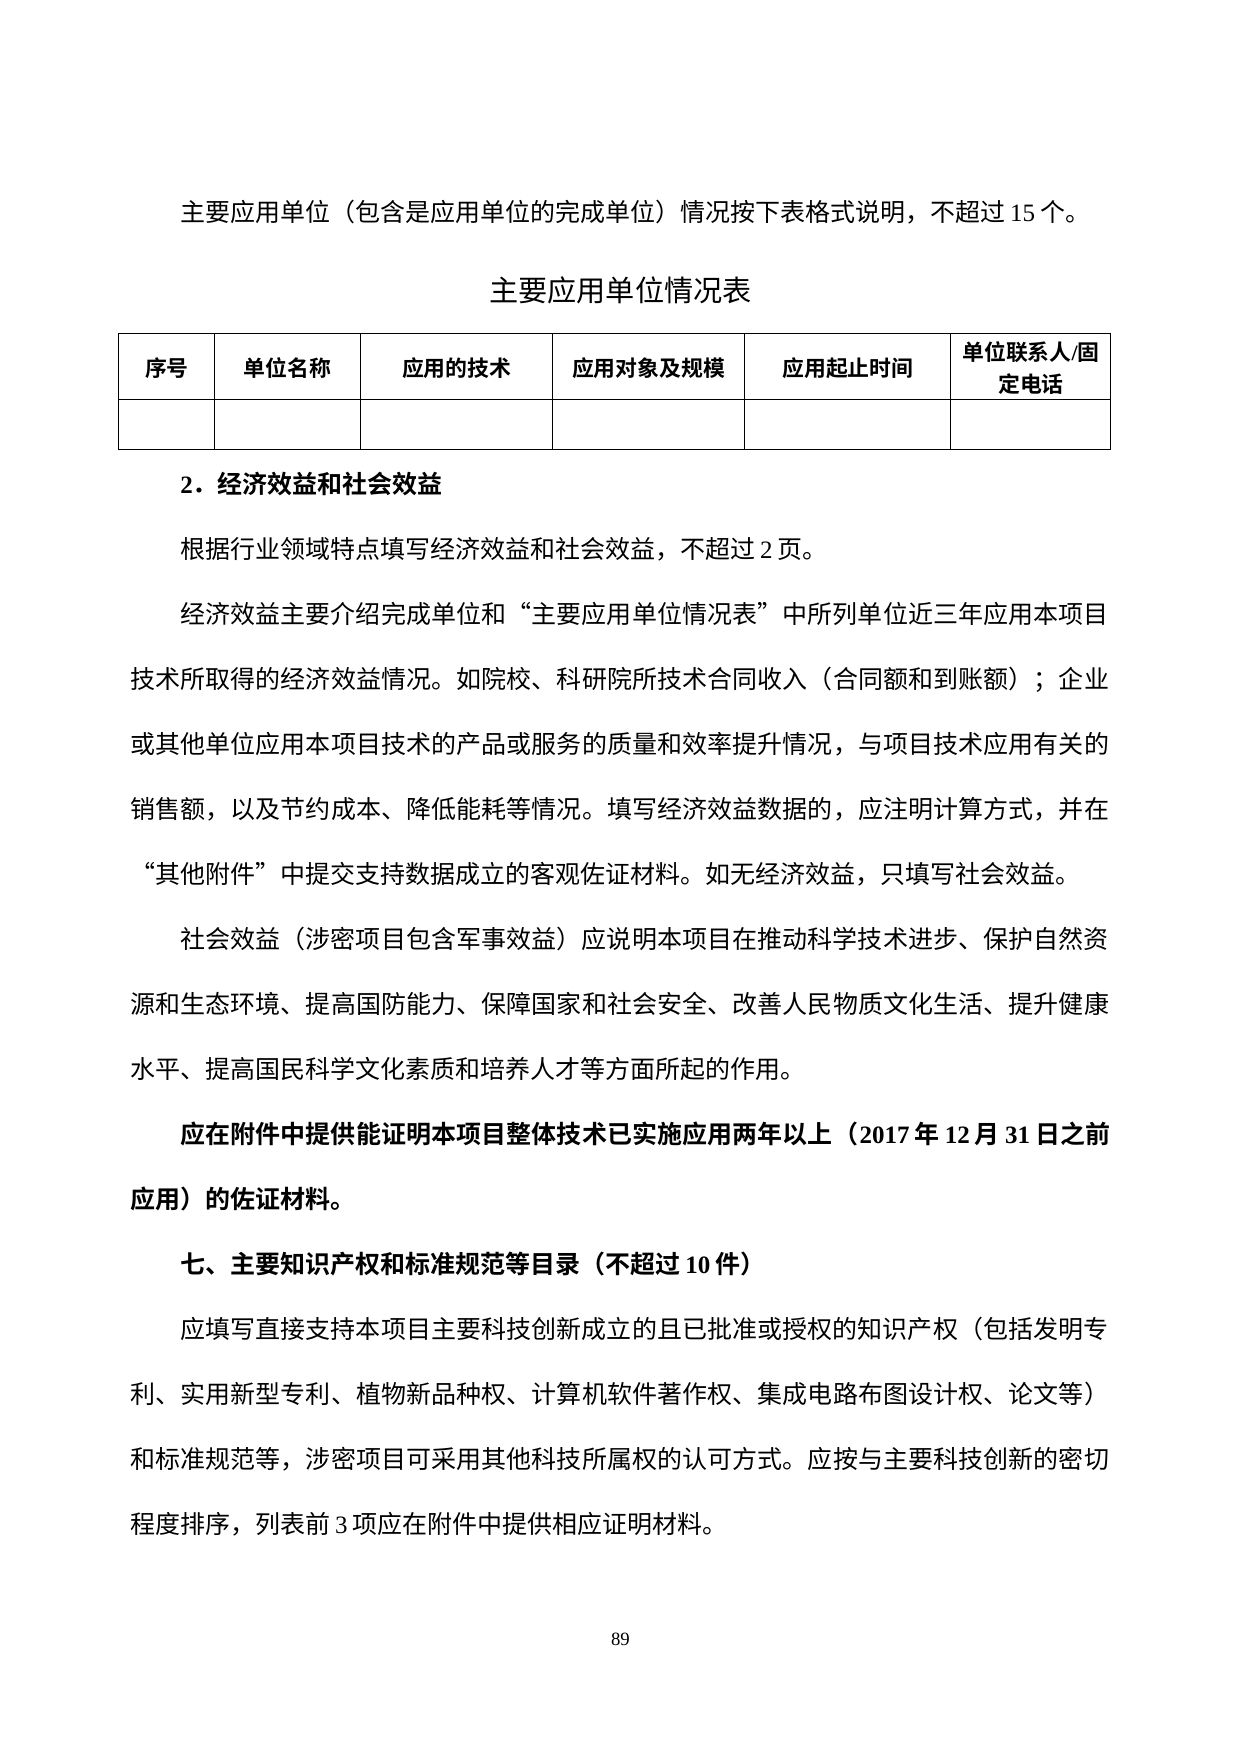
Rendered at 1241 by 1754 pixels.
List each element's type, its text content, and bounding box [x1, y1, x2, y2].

table_header 单位名称 [215, 334, 360, 399]
text 应在附件中提供能证明本项目整体技术已实施应用两年以上（2017年12月31日之前应用）的佐证材料。 [130, 1100, 1110, 1230]
text 七、主要知识产权和标准规范等目录（不超过10件） [130, 1230, 1110, 1295]
table_cell [361, 400, 552, 449]
text 主要应用单位情况表 [130, 256, 1110, 321]
text 经济效益主要介绍完成单位和“主要应用单位情况表”中所列单位近三年应用本项目技术所取得的经济效益情况。如院校、科研院所技术合同收入（合同额和到账额）；企业或其他单位应用本项目技术的产品或服务的质量和效率提升情况，与项目技术应用有关的销售额，以及节约成本、降低能耗等情况。填写经济效益数据的，应注明计算方式，并在“其他附件”中提交支持数据成立的客观佐证材料。如无经济效益，只填写社会效益。 [130, 580, 1110, 905]
text 主要应用单位（包含是应用单位的完成单位）情况按下表格式说明，不超过15个。 [130, 178, 1110, 243]
table_cell [215, 400, 360, 449]
text 社会效益（涉密项目包含军事效益）应说明本项目在推动科学技术进步、保护自然资源和生态环境、提高国防能力、保障国家和社会安全、改善人民物质文化生活、提升健康水平、提高国民科学文化素质和培养人才等方面所起的作用。 [130, 905, 1110, 1100]
table_header 应用的技术 [361, 334, 552, 399]
text 应填写直接支持本项目主要科技创新成立的且已批准或授权的知识产权（包括发明专利、实用新型专利、植物新品种权、计算机软件著作权、集成电路布图设计权、论文等）和标准规范等，涉密项目可采用其他科技所属权的认可方式。应按与主要科技创新的密切程度排序，列表前3项应在附件中提供相应证明材料。 [130, 1295, 1110, 1555]
text 2．经济效益和社会效益 [130, 450, 1110, 515]
table_cell [745, 400, 950, 449]
table_header 序号 [119, 334, 214, 399]
table_cell [951, 400, 1110, 449]
table_cell [553, 400, 744, 449]
table_header 应用起止时间 [745, 334, 950, 399]
table_cell [119, 400, 214, 449]
table_header 应用对象及规模 [553, 334, 744, 399]
text 根据行业领域特点填写经济效益和社会效益，不超过2页。 [130, 515, 1110, 580]
table_header 单位联系人/固定电话 [951, 334, 1110, 399]
